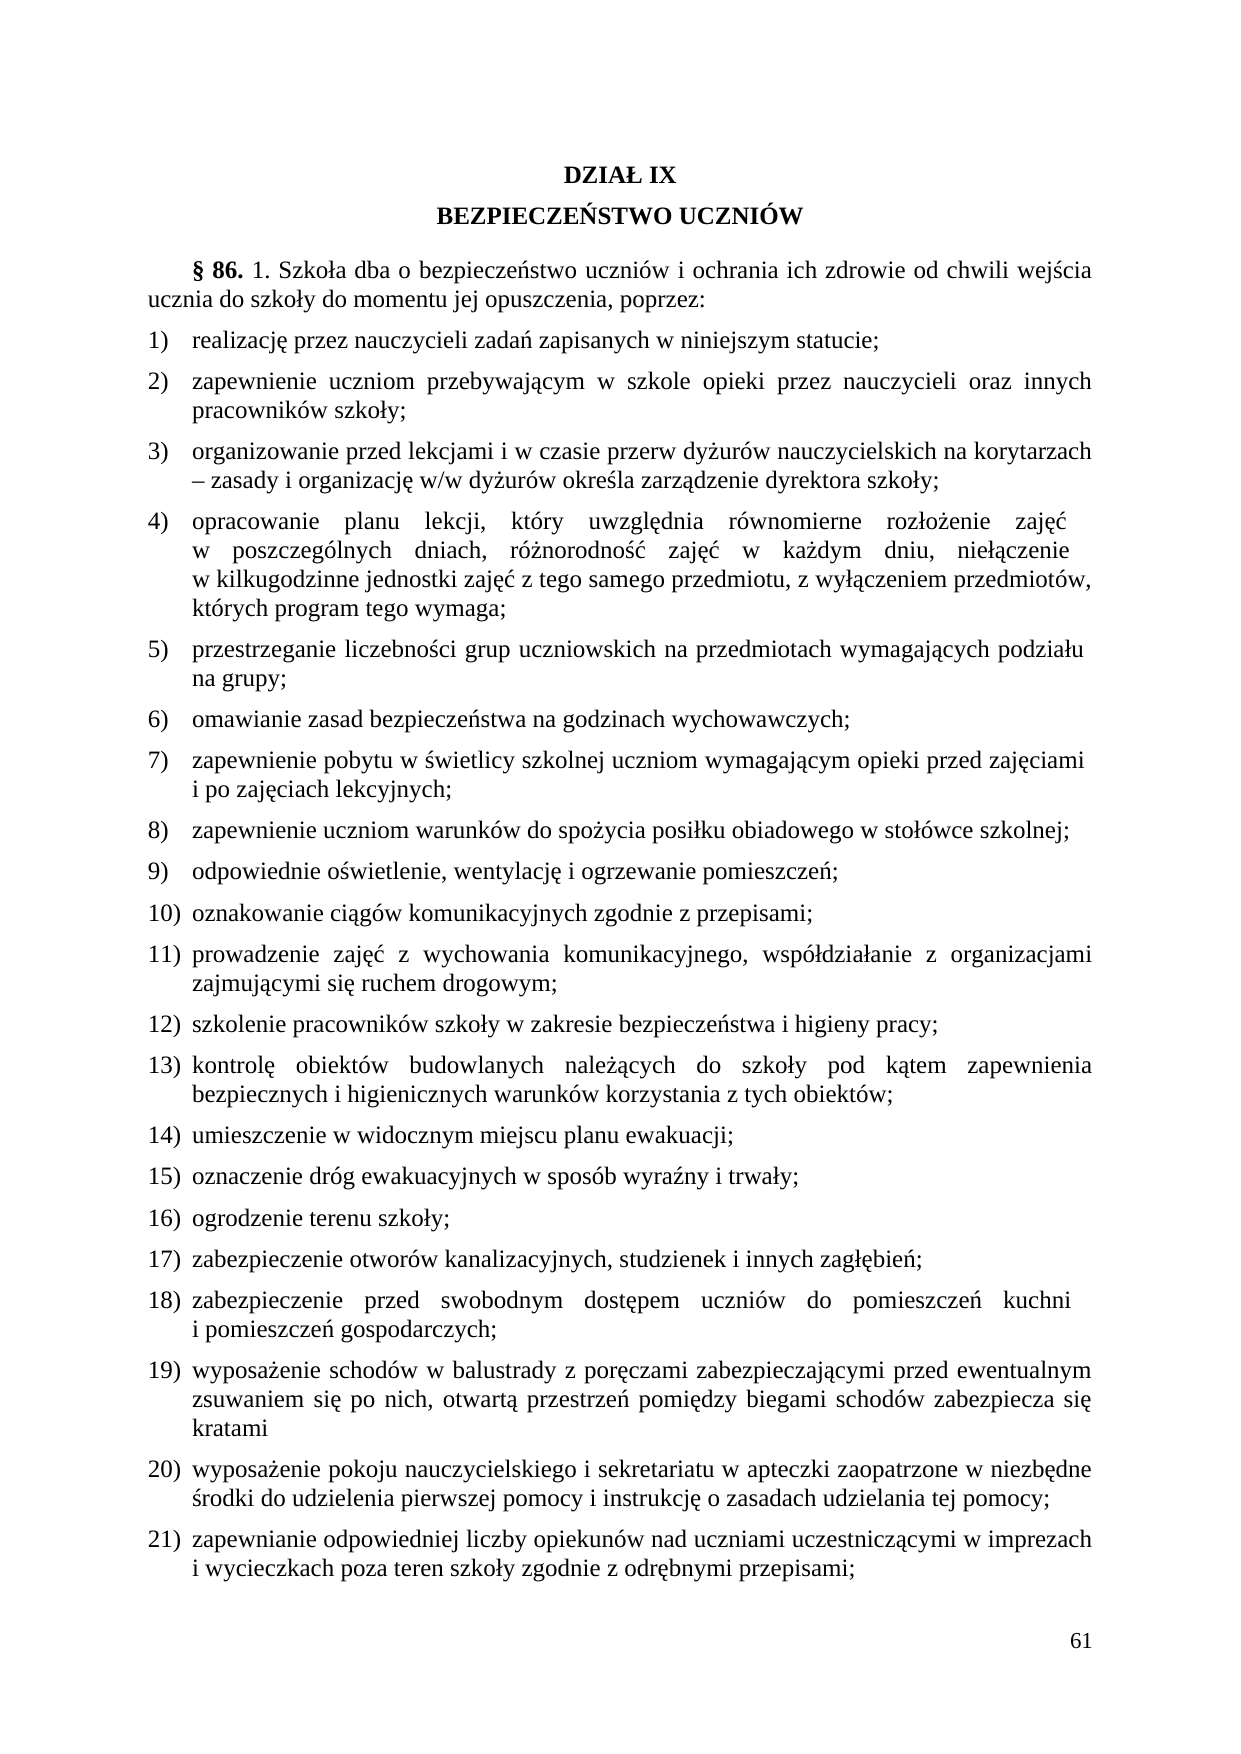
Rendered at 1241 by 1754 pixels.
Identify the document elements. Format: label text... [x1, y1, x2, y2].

list wyposażenie schodów w balustrady z poręczami zabezpieczającymi przed ewentualnym zsuwaniem się po nich, otwartą przestrzeń pomiędzy biegami schodów zabezpiecza się kratami [148, 1355, 1093, 1441]
list prowadzenie zajęć z wychowania komunikacyjnego, współdziałanie z organizacjami zajmującymi się ruchem drogowym; [148, 939, 1093, 996]
list organizowanie przed lekcjami i w czasie przerw dyżurów nauczycielskich na korytarzach – zasady i organizację w/w dyżurów określa zarządzenie dyrektora szkoły; [148, 436, 1093, 494]
list odpowiednie oświetlenie, wentylację i ogrzewanie pomieszczeń; [148, 856, 1093, 885]
list realizację przez nauczycieli zadań zapisanych w niniejszym statucie; [148, 325, 1093, 354]
list zapewnienie uczniom przebywającym w szkole opieki przez nauczycieli oraz innych pracowników szkoły; [148, 366, 1093, 424]
list omawianie zasad bezpieczeństwa na godzinach wychowawczych; [148, 704, 1093, 733]
text BEZPIECZEŃSTWO UCZNIÓW [148, 201, 1093, 230]
list oznakowanie ciągów komunikacyjnych zgodnie z przepisami; [148, 898, 1093, 926]
list zabezpieczenie otworów kanalizacyjnych, studzienek i innych zagłębień; [148, 1244, 1093, 1273]
list oznaczenie dróg ewakuacyjnych w sposób wyraźny i trwały; [148, 1161, 1093, 1190]
list opracowanie planu lekcji, który uwzględnia równomierne rozłożenie zajęć w poszczególnych dniach, różnorodność zajęć w każdym dniu, niełączenie w kilkugodzinne jednostki zajęć z tego samego przedmiotu, z wyłączeniem przedmiotów, których program tego wymaga; [148, 506, 1093, 621]
list DZIAŁ IX [148, 160, 1093, 189]
list zabezpieczenie przed swobodnym dostępem uczniów do pomieszczeń kuchni i pomieszczeń gospodarczych; [148, 1285, 1093, 1343]
list szkolenie pracowników szkoły w zakresie bezpieczeństwa i higieny pracy; [148, 1009, 1093, 1038]
text § 86. 1. Szkoła dba o bezpieczeństwo uczniów i ochrania ich zdrowie od chwili wejścia ucznia do szkoły do momentu jej opuszczenia, poprzez: [148, 255, 1093, 313]
list zapewnianie odpowiedniej liczby opiekunów nad uczniami uczestniczącymi w imprezach i wycieczkach poza teren szkoły zgodnie z odrębnymi przepisami; [148, 1524, 1093, 1581]
list zapewnienie pobytu w świetlicy szkolnej uczniom wymagającym opieki przed zajęciami i po zajęciach lekcyjnych; [148, 745, 1093, 803]
list zapewnienie uczniom warunków do spożycia posiłku obiadowego w stołówce szkolnej; [148, 815, 1093, 844]
list umieszczenie w widocznym miejscu planu ewakuacji; [148, 1120, 1093, 1149]
list przestrzeganie liczebności grup uczniowskich na przedmiotach wymagających podziału na grupy; [148, 634, 1093, 691]
list wyposażenie pokoju nauczycielskiego i sekretariatu w apteczki zaopatrzone w niezbędne środki do udzielenia pierwszej pomocy i instrukcję o zasadach udzielania tej pomocy; [148, 1454, 1093, 1511]
list ogrodzenie terenu szkoły; [148, 1203, 1093, 1231]
list kontrolę obiektów budowlanych należących do szkoły pod kątem zapewnienia bezpiecznych i higienicznych warunków korzystania z tych obiektów; [148, 1050, 1093, 1108]
